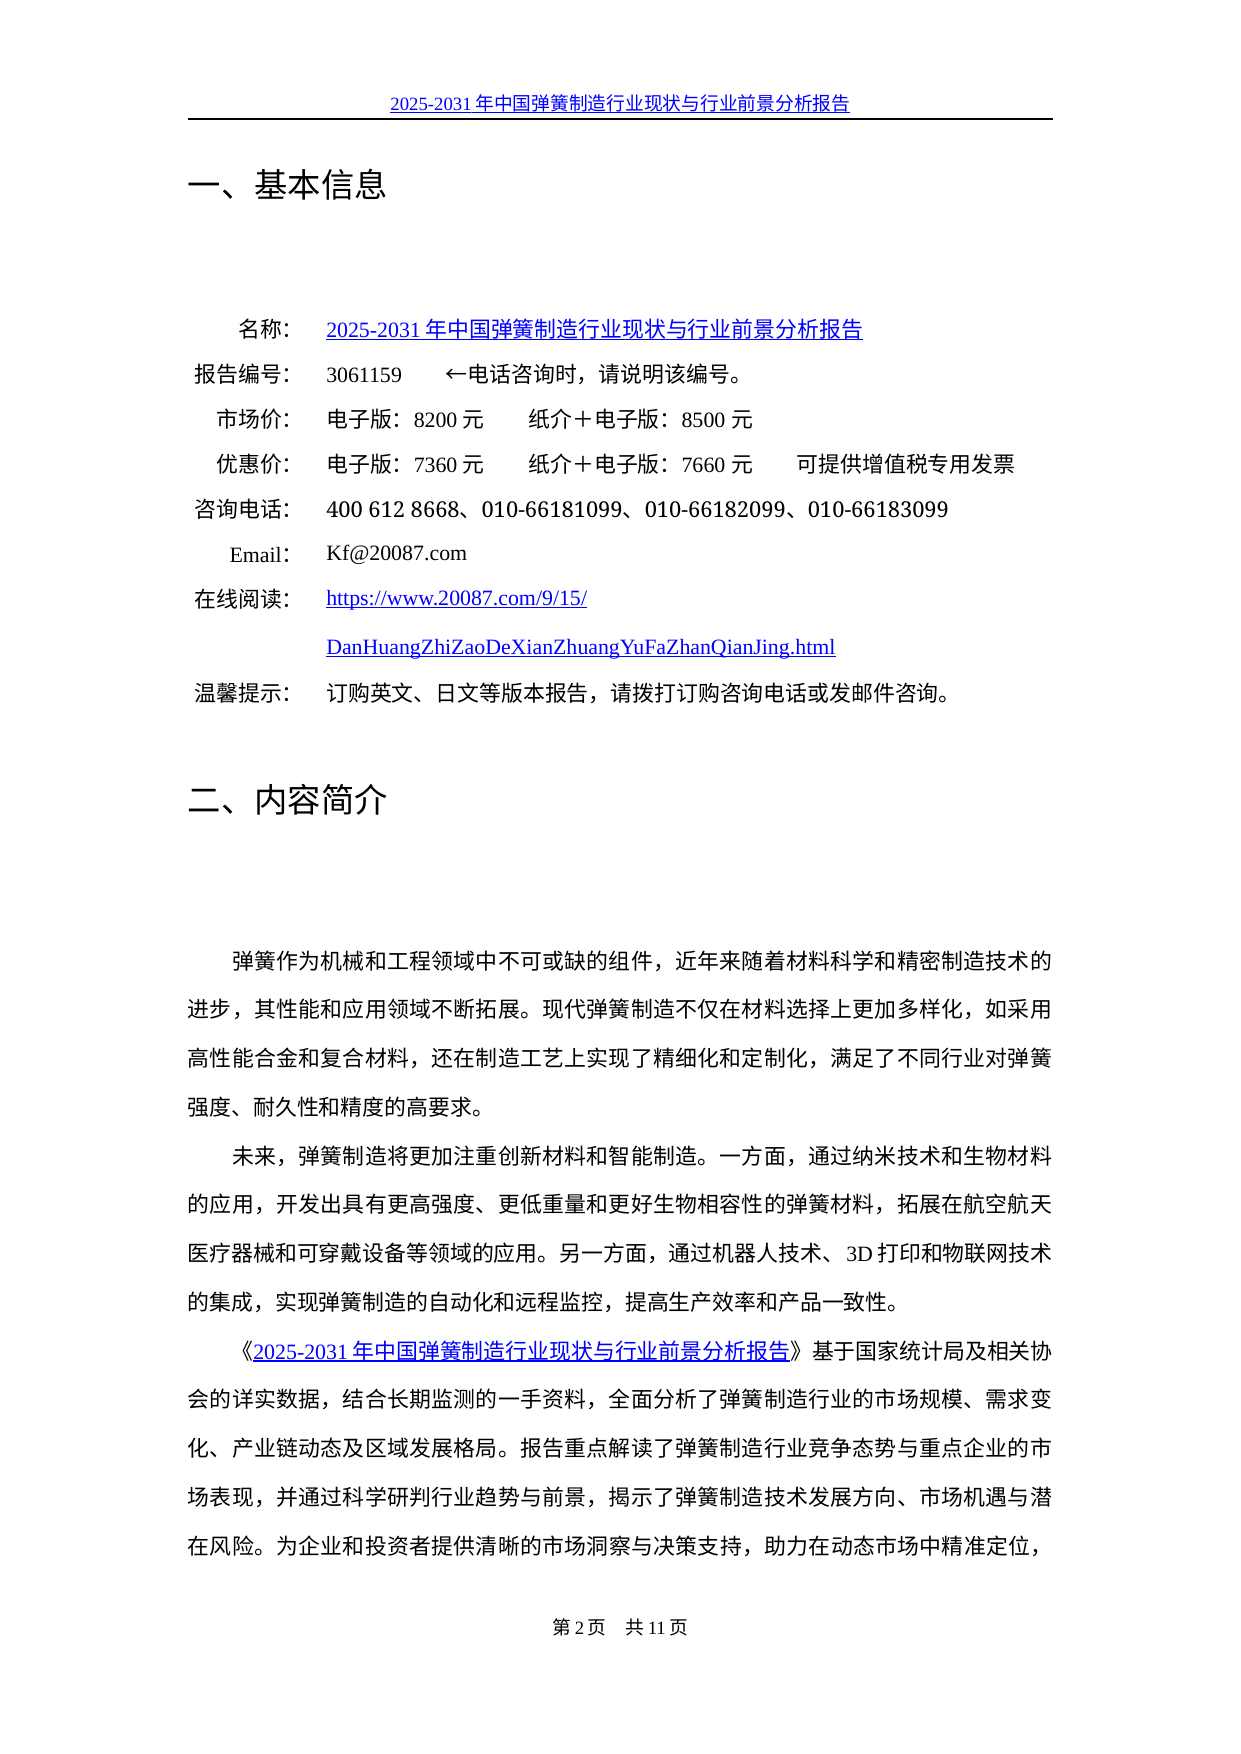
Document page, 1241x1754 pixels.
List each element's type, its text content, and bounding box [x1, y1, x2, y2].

table_header 2025-2031年中国弹簧制造行业现状与行业前景分析报告 [315, 312, 1073, 357]
table_cell 订购英文、日文等版本报告，请拨打订购咨询电话或发邮件咨询。 [315, 675, 1073, 720]
table_cell 报告编号： [167, 357, 315, 402]
table_header 名称： [167, 312, 315, 357]
table_cell 3061159 ←电话咨询时，请说明该编号。 [315, 357, 1073, 402]
title 一、基本信息 [187, 150, 1053, 215]
table_cell 400 612 8668、010-66181099、010-66182099、010-66183099 [315, 492, 1073, 537]
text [187, 943, 1053, 1561]
table_cell 在线阅读： [167, 582, 315, 675]
title 二、内容简介 [187, 766, 1053, 831]
table_cell 优惠价： [167, 447, 315, 492]
table_cell 温馨提示： [167, 675, 315, 720]
table_cell 咨询电话： [167, 492, 315, 537]
table_cell 电子版：8200 元 纸介＋电子版：8500 元 [315, 402, 1073, 447]
table_cell Kf@20087.com [315, 537, 1073, 582]
table_cell 市场价： [167, 402, 315, 447]
table_cell Email： [167, 537, 315, 582]
table_cell [315, 582, 1073, 675]
table_cell 电子版：7360 元 纸介＋电子版：7660 元 可提供增值税专用发票 [315, 447, 1073, 492]
